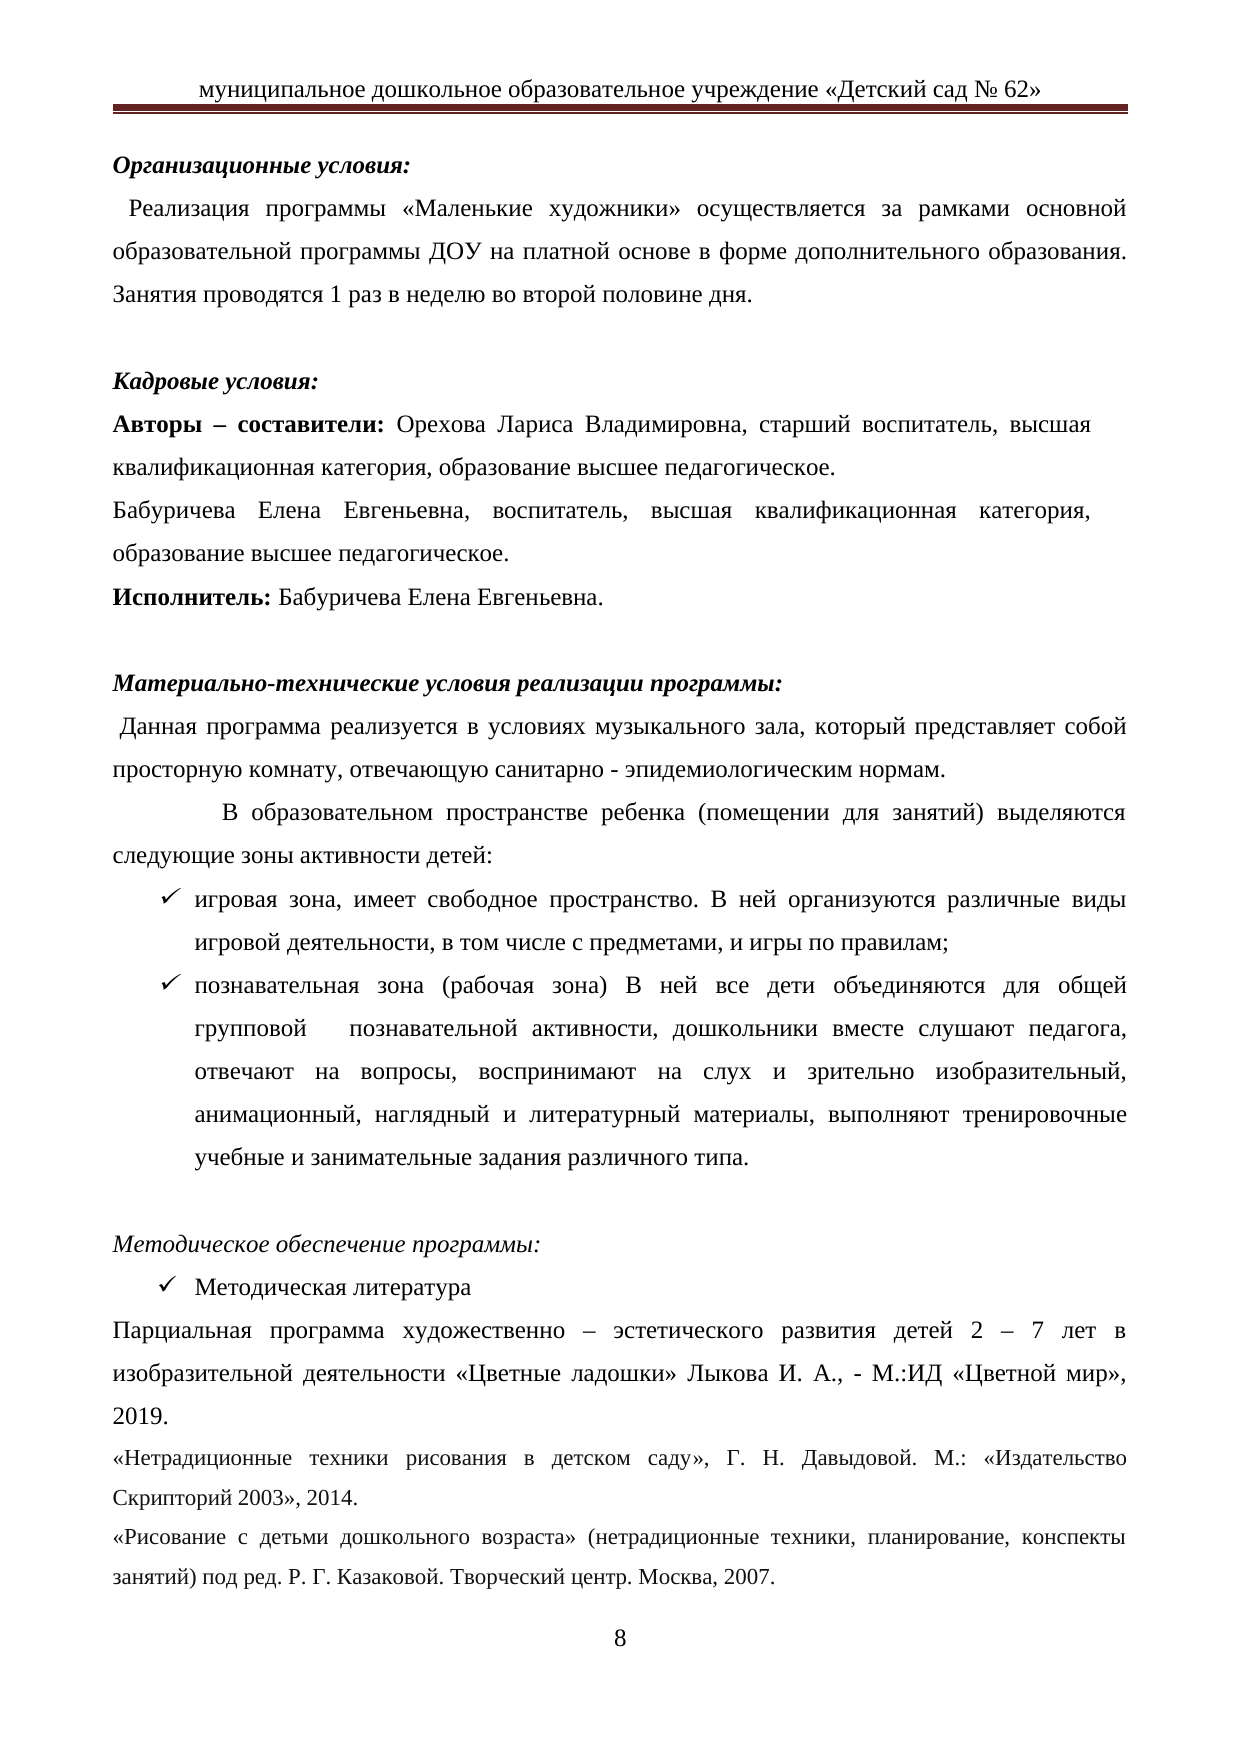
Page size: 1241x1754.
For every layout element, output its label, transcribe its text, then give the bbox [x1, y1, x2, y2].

list игровая зона, имеет свободное пространство. В ней организуются различные виды игровой деятельности, в том числе с предметами, и игры по правилам; [157, 884, 1128, 956]
text «Рисование с детьми дошкольного возраста» (нетрадиционные техники, планирование, конспекты занятий) под ред. Р. Г. Казаковой. Творческий центр. Москва, 2007. [112, 1523, 1128, 1589]
text Методическое обеспечение программы: [112, 1229, 1128, 1257]
list Методическая литература [157, 1272, 1128, 1301]
text Бабуричева Елена Евгеньевна, воспитатель, высшая квалификационная категория, образование высшее педагогическое. [112, 495, 1092, 567]
text Авторы – составители: Орехова Лариса Владимировна, старший воспитатель, высшая квалификационная категория, образование высшее педагогическое. [112, 409, 1092, 481]
text Организационные условия: [112, 150, 1092, 179]
text Реализация программы «Маленькие художники» осуществляется за рамками основной образовательной программы ДОУ на платной основе в форме дополнительного образования. Занятия проводятся 1 раз в неделю во второй половине дня. [112, 193, 1128, 308]
text Кадровые условия: [112, 366, 1092, 394]
text «Нетрадиционные техники рисования в детском саду», Г. Н. Давыдовой. М.: «Издательство Скрипторий 2003», 2014. [112, 1444, 1128, 1510]
list Данная программа реализуется в условиях музыкального зала, который представляет собой просторную комнату, отвечающую санитарно - эпидемиологическим нормам. [92, 711, 1128, 783]
list познавательная зона (рабочая зона) В ней все дети объединяются для общей групповой познавательной активности, дошкольники вместе слушают педагога, отвечают на вопросы, воспринимают на слух и зрительно изобразительный, анимационный, наглядный и литературный материалы, выполняют тренировочные учебные и занимательные задания различного типа. [157, 970, 1128, 1171]
text Парциальная программа художественно – эстетического развития детей 2 – 7 лет в изобразительной деятельности «Цветные ладошки» Лыкова И. А., - М.:ИД «Цветной мир», 2019. [112, 1315, 1128, 1430]
text Материально-технические условия реализации программы: [112, 668, 1128, 697]
text Исполнитель: Бабуричева Елена Евгеньевна. [112, 582, 1128, 610]
list В образовательном пространстве ребенка (помещении для занятий) выделяются следующие зоны активности детей: [92, 797, 1128, 869]
